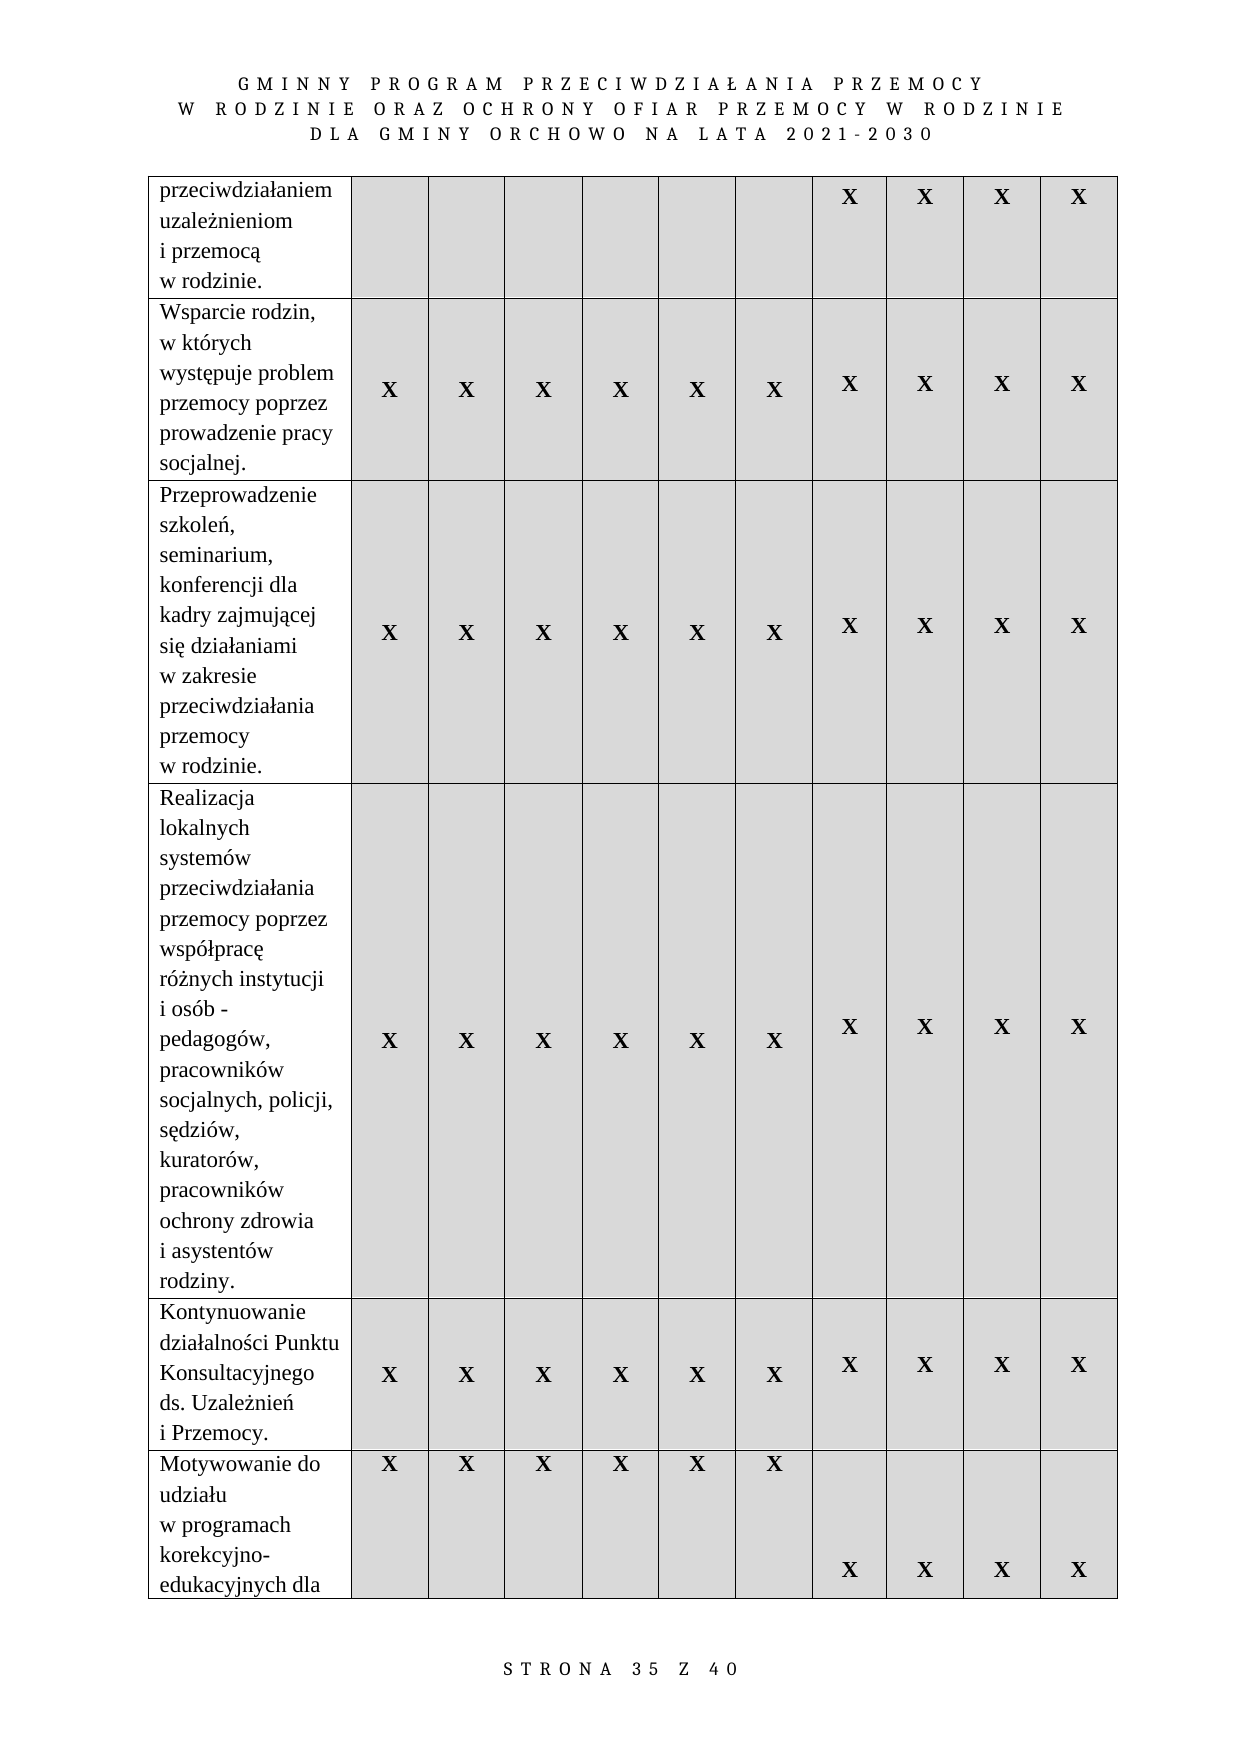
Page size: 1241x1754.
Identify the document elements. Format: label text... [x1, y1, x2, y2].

table_cell X [659, 177, 735, 297]
table_cell X [429, 481, 504, 783]
table_cell X [583, 177, 658, 297]
table_cell X [583, 784, 658, 1297]
table_cell X [659, 1451, 735, 1598]
table_cell X [1041, 299, 1117, 480]
table_cell Przeprowadzenie szkoleń, seminarium, konferencji dla kadry zajmującej się działaniami w zakresie przeciwdziałania przemocy w rodzinie. [149, 481, 351, 783]
table_cell X [659, 784, 735, 1297]
table_cell X [964, 299, 1040, 480]
table_cell X [813, 1299, 886, 1449]
table_cell X [887, 177, 963, 297]
table_cell X [505, 481, 582, 783]
table_cell X [429, 784, 504, 1297]
table_cell X [813, 481, 886, 783]
table_cell X [505, 1299, 582, 1449]
table_cell X [352, 299, 428, 480]
table_cell X [505, 1451, 582, 1598]
table_cell Kontynuowanie działalności Punktu Konsultacyjnego ds. Uzależnień i Przemocy. [149, 1299, 351, 1449]
table_cell X [352, 481, 428, 783]
table_cell X [659, 481, 735, 783]
table_cell X [736, 784, 812, 1297]
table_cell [149, 177, 351, 297]
table_cell X [583, 481, 658, 783]
table_cell X [887, 299, 963, 480]
table_cell X [1041, 784, 1117, 1297]
table_cell X [583, 1299, 658, 1449]
table_cell X [887, 1299, 963, 1449]
table_cell X [429, 1299, 504, 1449]
table_cell X [1041, 481, 1117, 783]
table_cell X [352, 1451, 428, 1598]
table_cell X [736, 1451, 812, 1598]
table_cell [149, 1451, 351, 1598]
table_cell X [964, 1451, 1040, 1598]
table_cell X [813, 1451, 886, 1598]
table_cell X [505, 784, 582, 1297]
table_cell Wsparcie rodzin, w których występuje problem przemocy poprzez prowadzenie pracy socjalnej. [149, 299, 351, 480]
table_cell X [583, 299, 658, 480]
table_cell X [964, 177, 1040, 297]
table_cell X [583, 1451, 658, 1598]
table_cell X [964, 481, 1040, 783]
table_cell X [1041, 177, 1117, 297]
table_cell X [736, 481, 812, 783]
table_cell X [736, 299, 812, 480]
table_cell X [964, 1299, 1040, 1449]
table_cell X [736, 1299, 812, 1449]
table_cell X [964, 784, 1040, 1297]
table_cell X [1041, 1299, 1117, 1449]
table_cell X [813, 177, 886, 297]
table_cell X [352, 177, 428, 297]
table_cell X [505, 177, 582, 297]
table_cell X [736, 177, 812, 297]
table_cell X [352, 1299, 428, 1449]
table_cell X [429, 1451, 504, 1598]
table_cell X [505, 299, 582, 480]
table_cell X [429, 177, 504, 297]
table_cell X [352, 784, 428, 1297]
table_cell X [429, 299, 504, 480]
table_cell X [813, 784, 886, 1297]
table_cell X [813, 299, 886, 480]
table_cell X [1041, 1451, 1117, 1598]
table_cell X [659, 299, 735, 480]
table_cell Realizacja lokalnych systemów przeciwdziałania przemocy poprzez współpracę różnych instytucji i osób - pedagogów, pracowników socjalnych, policji, sędziów, kuratorów, pracowników ochrony zdrowia i asystentów rodziny. [149, 784, 351, 1297]
table_cell X [887, 784, 963, 1297]
table_cell X [887, 1451, 963, 1598]
table_cell X [887, 481, 963, 783]
table_cell X [659, 1299, 735, 1449]
